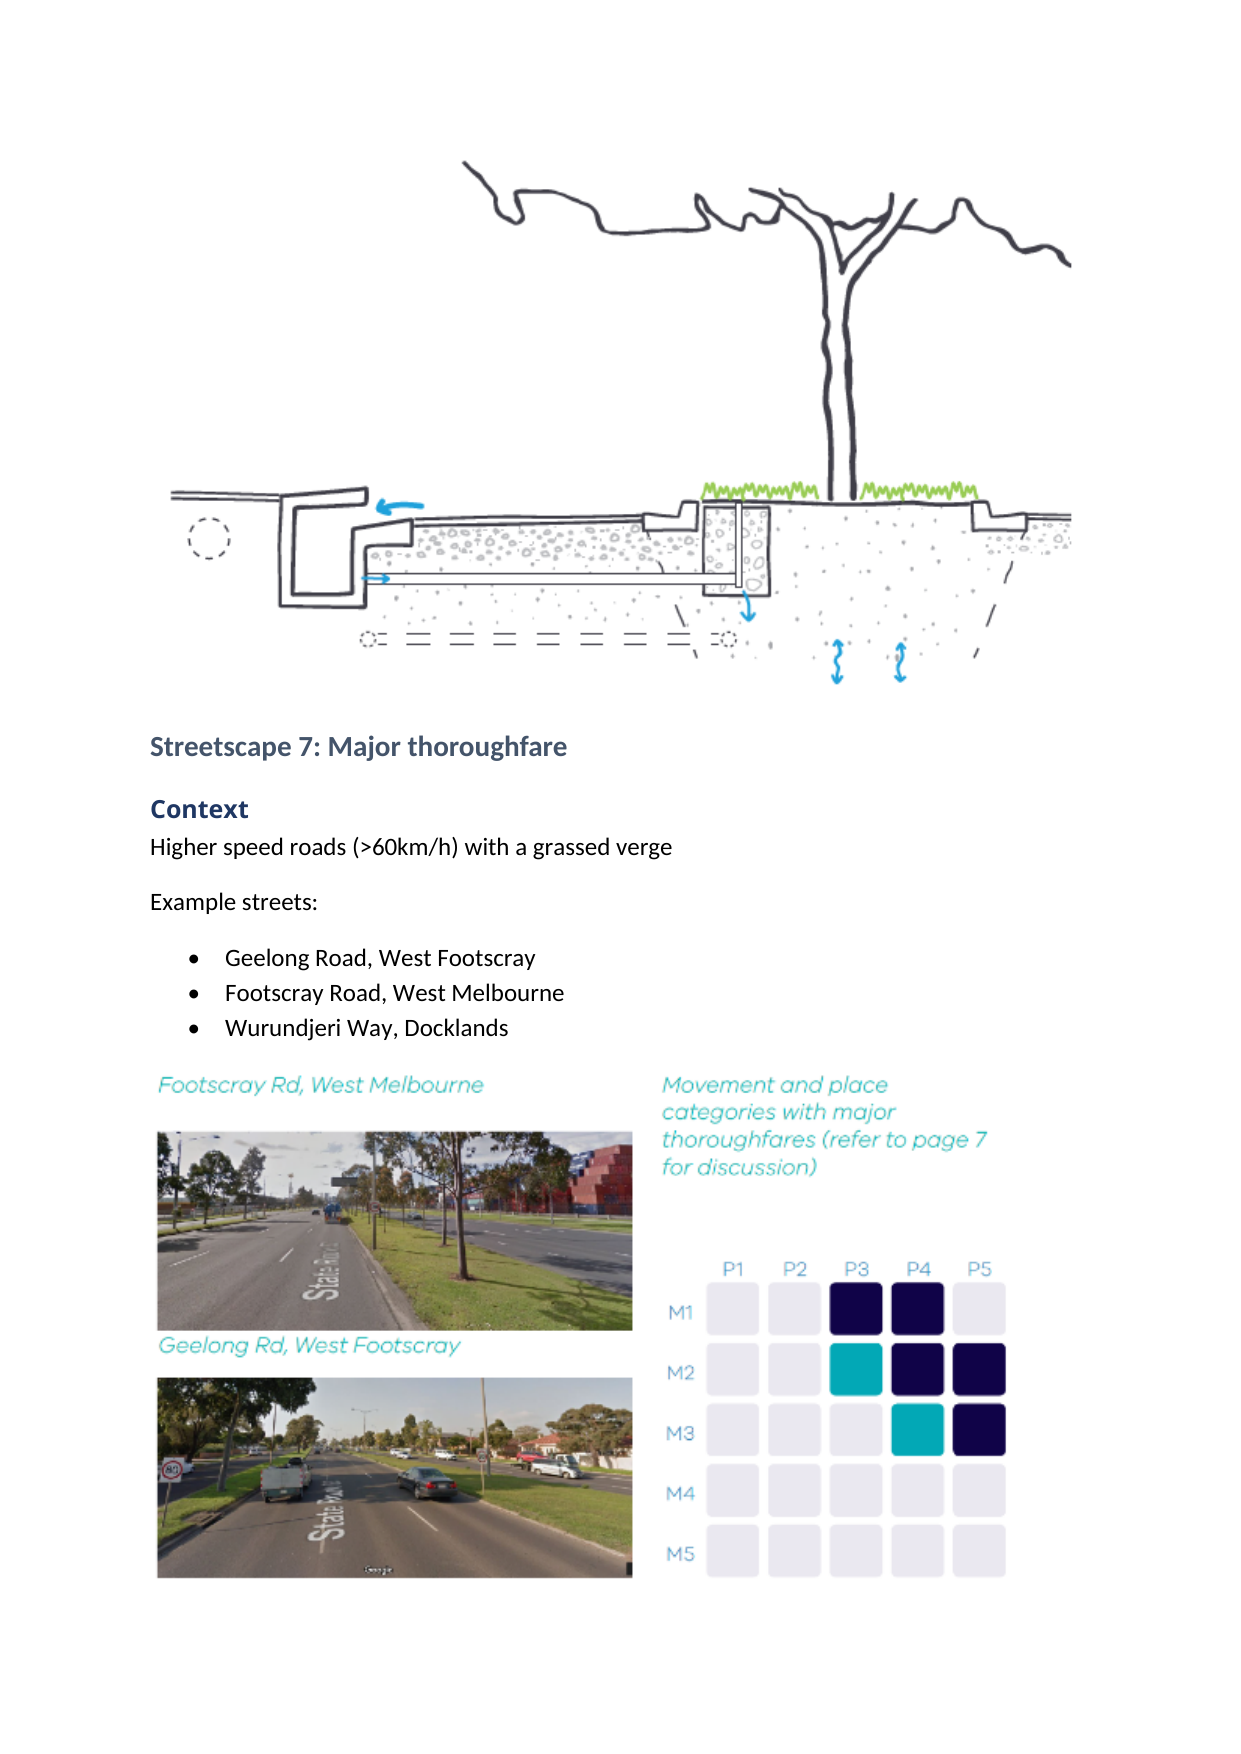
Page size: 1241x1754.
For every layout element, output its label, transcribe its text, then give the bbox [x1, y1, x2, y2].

list Wurundjeri Way, Docklands [187, 1012, 1090, 1043]
list Geelong Road, West Footscray [187, 942, 1090, 973]
subtitle Streetscape 7: Major thoroughfare [150, 728, 1090, 763]
picture [150, 1068, 1017, 1583]
text Higher speed roads (>60km/h) with a grassed verge [150, 831, 1090, 861]
subtitle Context [150, 792, 1090, 826]
text Example streets: [150, 887, 1090, 917]
list Footscray Road, West Melbourne [187, 977, 1090, 1008]
picture [150, 150, 1091, 701]
